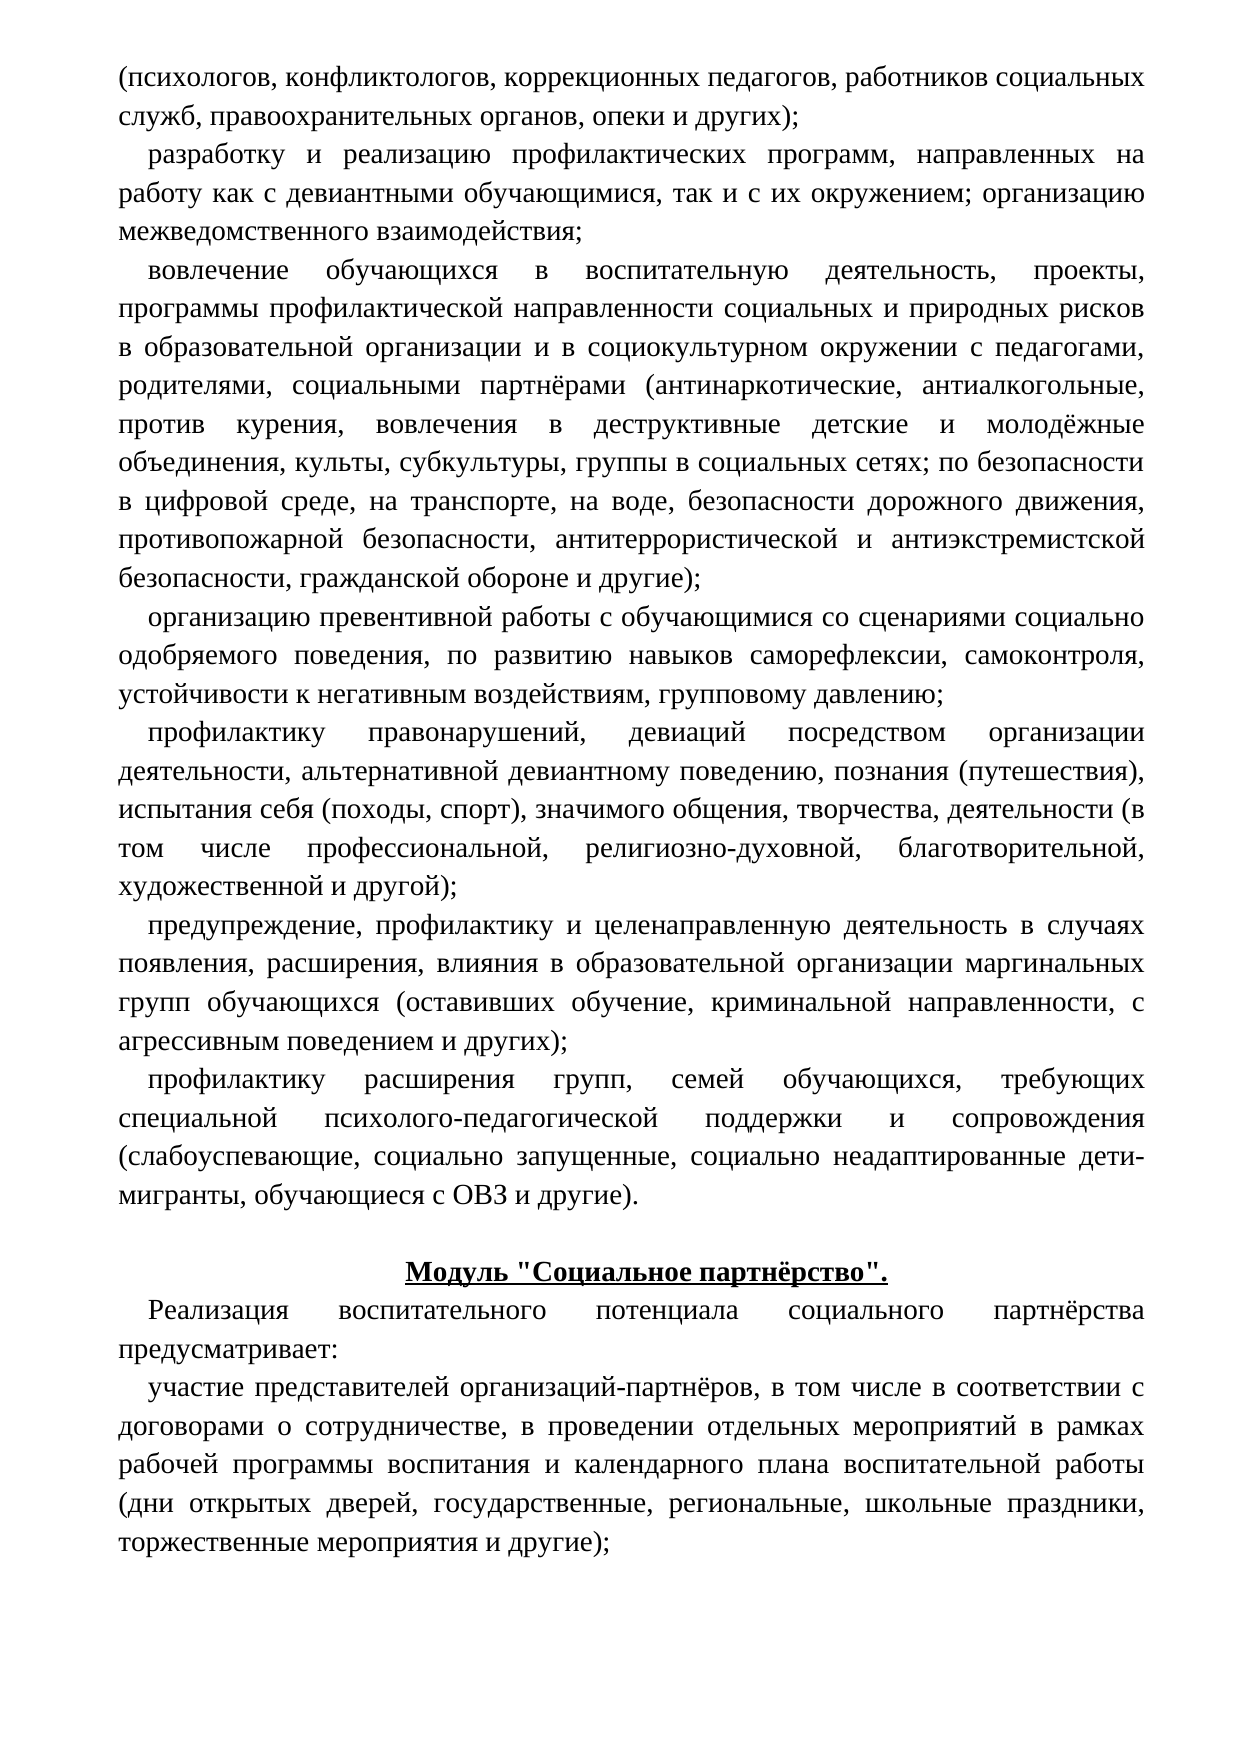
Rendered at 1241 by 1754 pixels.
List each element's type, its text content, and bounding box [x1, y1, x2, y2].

text предупреждение, профилактику и целенаправленную деятельность в случаях появления, расширения, влияния в образовательной организации маргинальных групп обучающихся (оставивших обучение, криминальной направленности, с агрессивным поведением и других); [118, 907, 1146, 1056]
text вовлечение обучающихся в воспитательную деятельность, проекты, программы профилактической направленности социальных и природных рисков в образовательной организации и в социокультурном окружении с педагогами, родителями, социальными партнёрами (антинаркотические, антиалкогольные, против курения, вовлечения в деструктивные детские и молодёжные объединения, культы, субкультуры, группы в социальных сетях; по безопасности в цифровой среде, на транспорте, на воде, безопасности дорожного движения, противопожарной безопасности, антитеррористической и антиэкстремистской безопасности, гражданской обороне и другие); [118, 252, 1146, 594]
text Реализация воспитательного потенциала социального партнёрства предусматривает: [118, 1292, 1146, 1364]
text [118, 59, 1146, 131]
text профилактику расширения групп, семей обучающихся, требующих специальной психолого-педагогической поддержки и сопровождения (слабоуспевающие, социально запущенные, социально неадаптированные дети-мигранты, обучающиеся с ОВЗ и другие). [118, 1061, 1146, 1210]
text Модуль "Социальное партнёрство". [118, 1254, 1146, 1287]
text участие представителей организаций-партнёров, в том числе в соответствии с договорами о сотрудничестве, в проведении отдельных мероприятий в рамках рабочей программы воспитания и календарного плана воспитательной работы (дни открытых дверей, государственные, региональные, школьные праздники, торжественные мероприятия и другие); [118, 1369, 1146, 1557]
text разработку и реализацию профилактических программ, направленных на работу как с девиантными обучающимися, так и с их окружением; организацию межведомственного взаимодействия; [118, 136, 1146, 247]
text профилактику правонарушений, девиаций посредством организации деятельности, альтернативной девиантному поведению, познания (путешествия), испытания себя (походы, спорт), значимого общения, творчества, деятельности (в том числе профессиональной, религиозно-духовной, благотворительной, художественной и другой); [118, 714, 1146, 902]
text организацию превентивной работы с обучающимися со сценариями социально одобряемого поведения, по развитию навыков саморефлексии, самоконтроля, устойчивости к негативным воздействиям, групповому давлению; [118, 599, 1146, 709]
